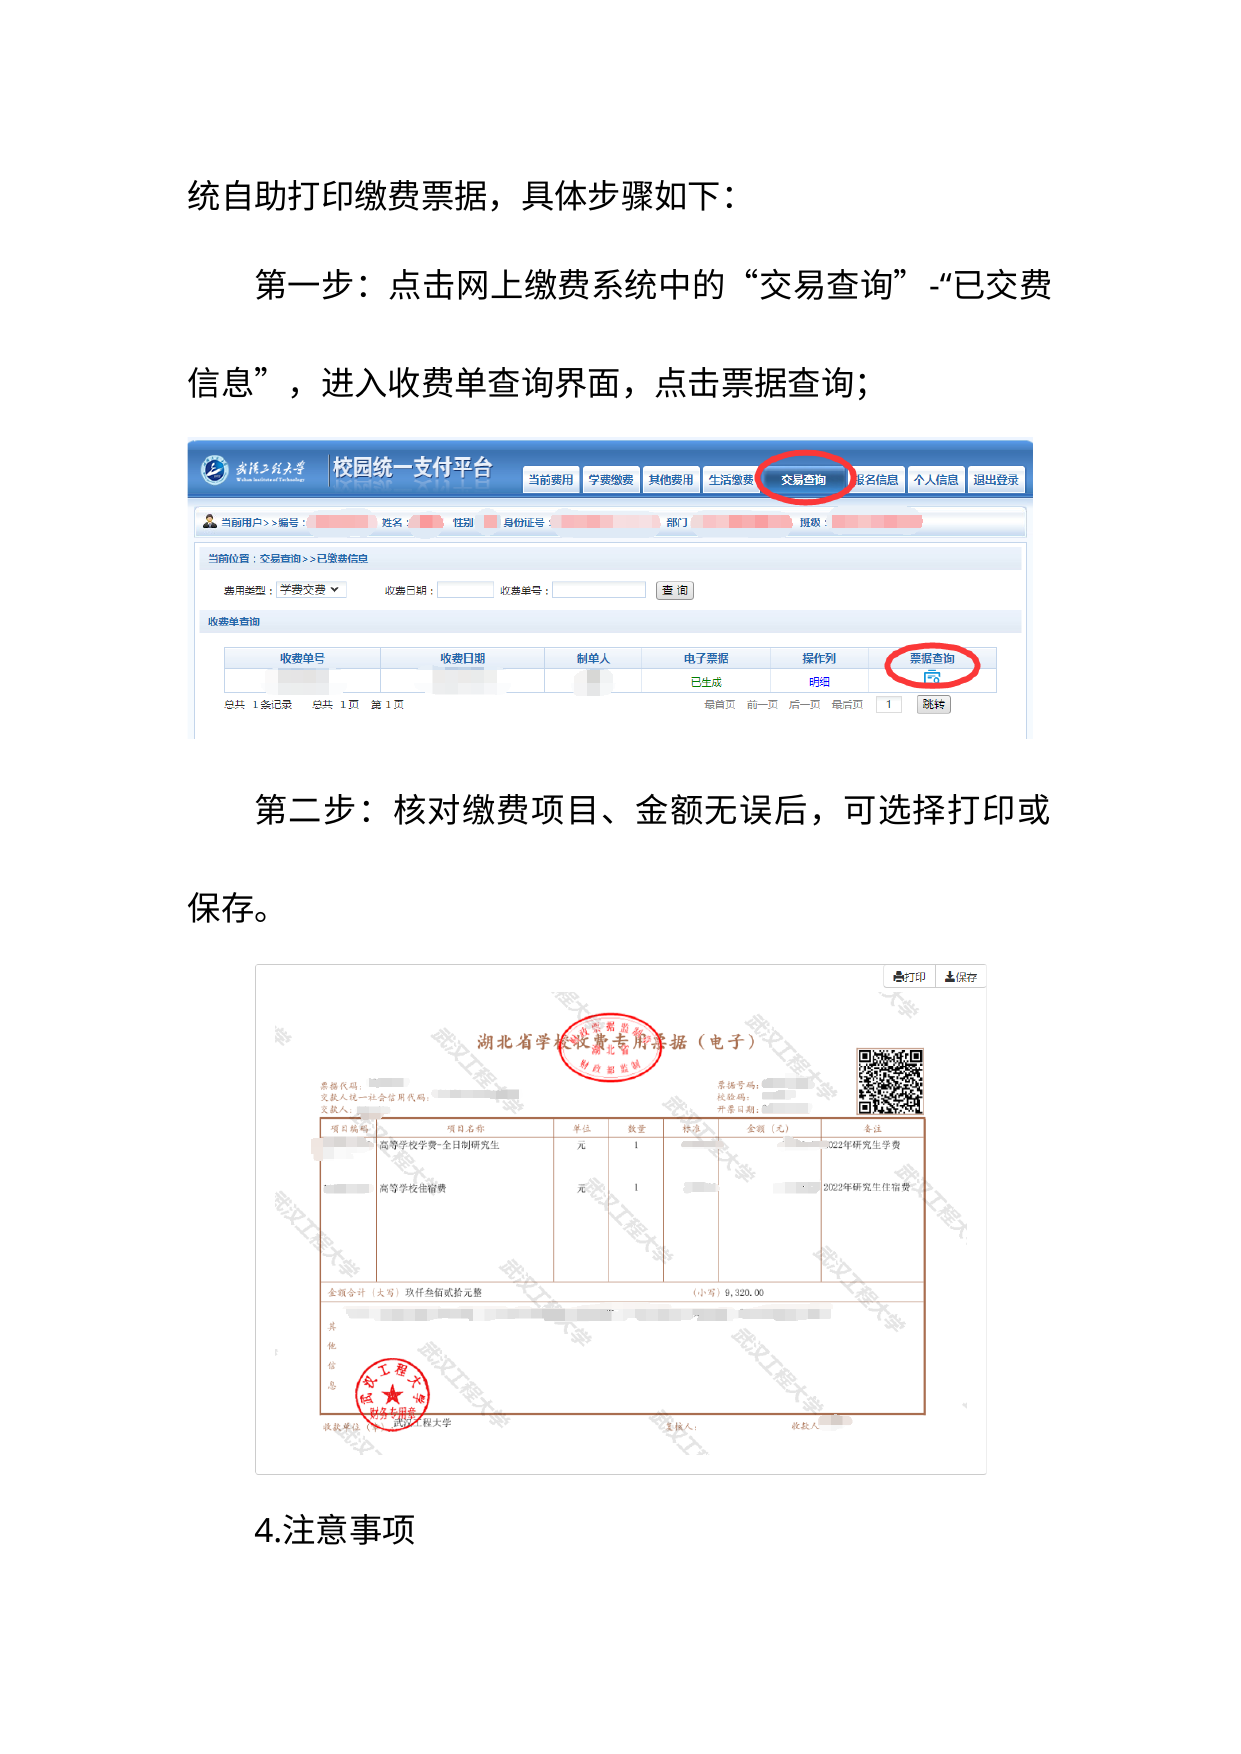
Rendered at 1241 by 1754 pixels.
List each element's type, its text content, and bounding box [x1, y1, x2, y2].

picture [187, 437, 1033, 739]
text 第一步：点击网上缴费系统中的“交易查询”-“已交费信息”，进入收费单查询界面，点击票据查询； [187, 251, 1053, 413]
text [187, 162, 1053, 227]
picture [253, 962, 987, 1476]
text 4.注意事项 [187, 1496, 1053, 1561]
text 第二步：核对缴费项目、金额无误后，可选择打印或保存。 [187, 776, 1053, 938]
